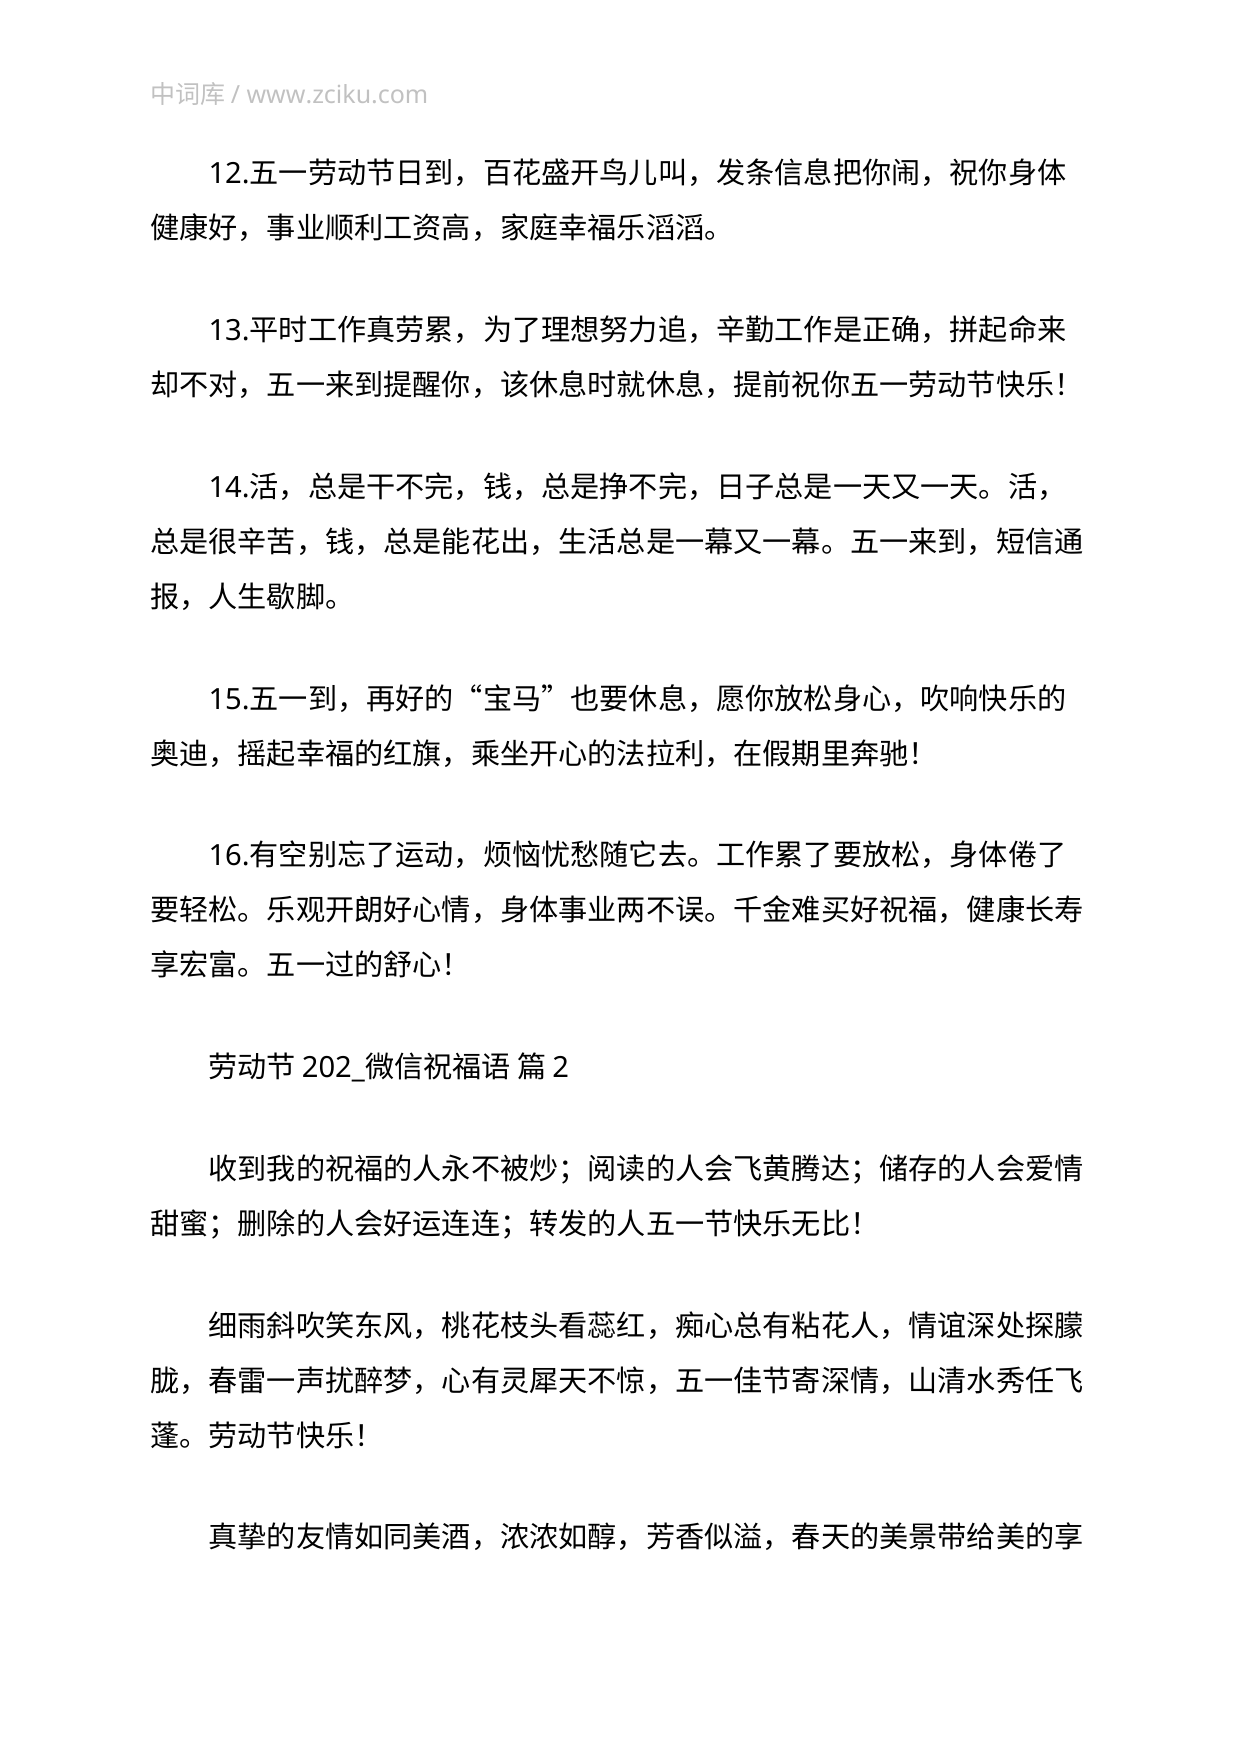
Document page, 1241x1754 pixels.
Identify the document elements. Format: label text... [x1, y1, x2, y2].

text 14.活，总是干不完，钱，总是挣不完，日子总是一天又一天。活，总是很辛苦，钱，总是能花出，生活总是一幕又一幕。五一来到，短信通报，人生歇脚。 [150, 463, 1090, 616]
text 劳动节202_微信祝福语 篇2 [150, 1044, 1090, 1086]
text 收到我的祝福的人永不被炒；阅读的人会飞黄腾达；储存的人会爱情甜蜜；删除的人会好运连连；转发的人五一节快乐无比！ [150, 1146, 1090, 1243]
text 16.有空别忘了运动，烦恼忧愁随它去。工作累了要放松，身体倦了要轻松。乐观开朗好心情，身体事业两不误。千金难买好祝福，健康长寿享宏富。五一过的舒心！ [150, 832, 1090, 984]
text 细雨斜吹笑东风，桃花枝头看蕊红，痴心总有粘花人，情谊深处探朦胧，春雷一声扰醉梦，心有灵犀天不惊，五一佳节寄深情，山清水秀任飞蓬。劳动节快乐！ [150, 1302, 1090, 1454]
text 12.五一劳动节日到，百花盛开鸟儿叫，发条信息把你闹，祝你身体健康好，事业顺利工资高，家庭幸福乐滔滔。 [150, 150, 1090, 247]
text 13.平时工作真劳累，为了理想努力追，辛勤工作是正确，拼起命来却不对，五一来到提醒你，该休息时就休息，提前祝你五一劳动节快乐！ [150, 307, 1090, 404]
text 15.五一到，再好的“宝马”也要休息，愿你放松身心，吹响快乐的奥迪，摇起幸福的红旗，乘坐开心的法拉利，在假期里奔驰！ [150, 675, 1090, 772]
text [150, 1514, 1090, 1556]
